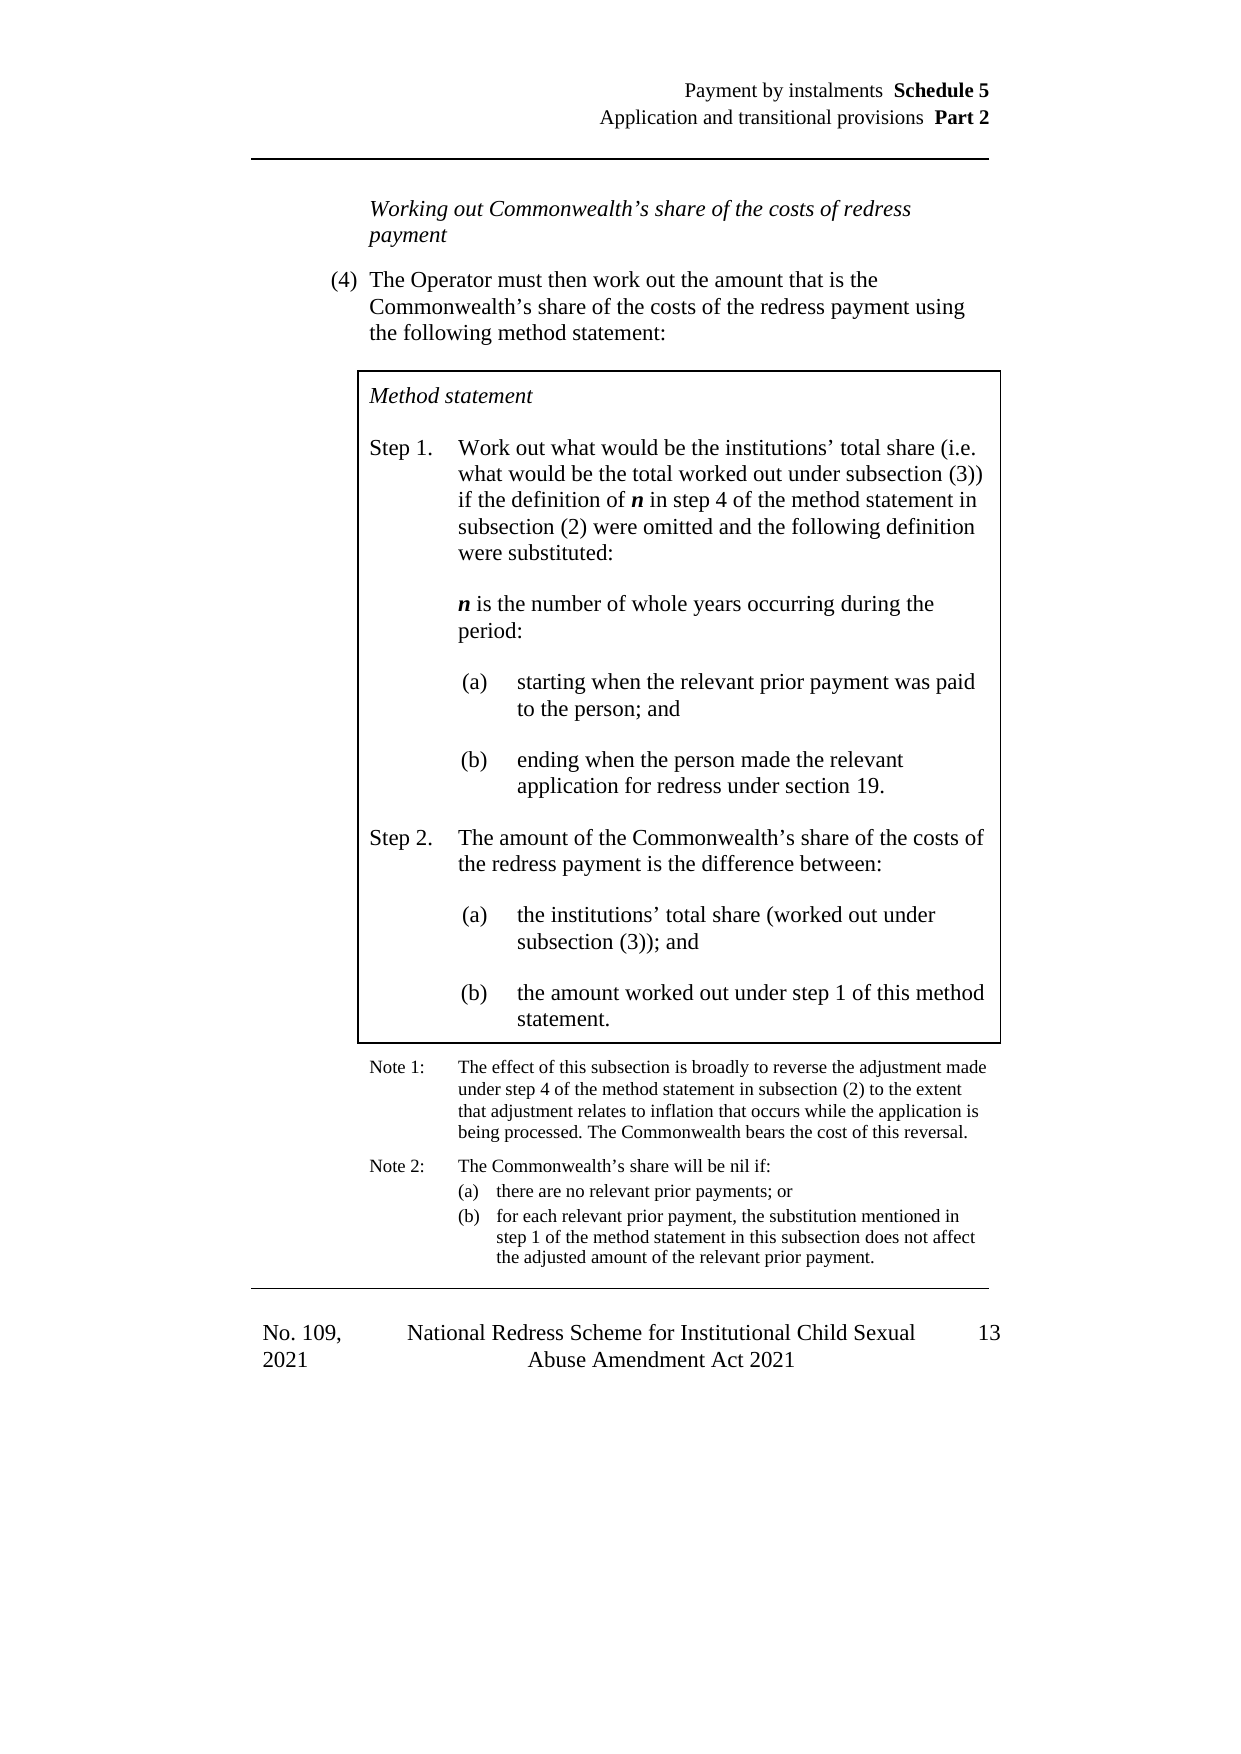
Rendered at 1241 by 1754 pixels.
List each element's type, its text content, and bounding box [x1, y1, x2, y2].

text n is the number of whole years occurring during the period: [359, 578, 1000, 643]
text Method statement [359, 372, 1000, 409]
text Note 2: The Commonwealth’s share will be nil if: [369, 1155, 989, 1177]
text (4) The Operator must then work out the amount that is the Commonwealth’s share of the costs of the redress payment using the following method statement: [251, 266, 989, 345]
text Step 1. Work out what would be the institutions’ total share (i.e. what would be the total worked out under subsection (3)) if the definition of n in step 4 of the method statement in subsection (2) were omitted and the following definition were substituted: [359, 422, 1000, 566]
text Step 2. The amount of the Commonwealth’s share of the costs of the redress payment is the difference between: [359, 812, 1000, 876]
text (a) starting when the relevant prior payment was paid to the person; and [359, 656, 1000, 721]
text (b) the amount worked out under step 1 of this method statement. [359, 967, 1000, 1042]
text (b) ending when the person made the relevant application for redress under section 19. [359, 734, 1000, 799]
text Working out Commonwealth’s share of the costs of redress payment [369, 195, 989, 248]
text Note 1: The effect of this subsection is broadly to reverse the adjustment made under step 4 of the method statement in subsection (2) to the extent that adjustment relates to inflation that occurs while the application is being processed. The Commonwealth bears the cost of this reversal. [369, 1056, 989, 1143]
text (b) for each relevant prior payment, the substitution mentioned in step 1 of the method statement in this subsection does not affect the adjusted amount of the relevant prior payment. [458, 1206, 989, 1268]
text (a) there are no relevant prior payments; or [458, 1181, 989, 1202]
text (a) the institutions’ total share (worked out under subsection (3)); and [359, 889, 1000, 954]
